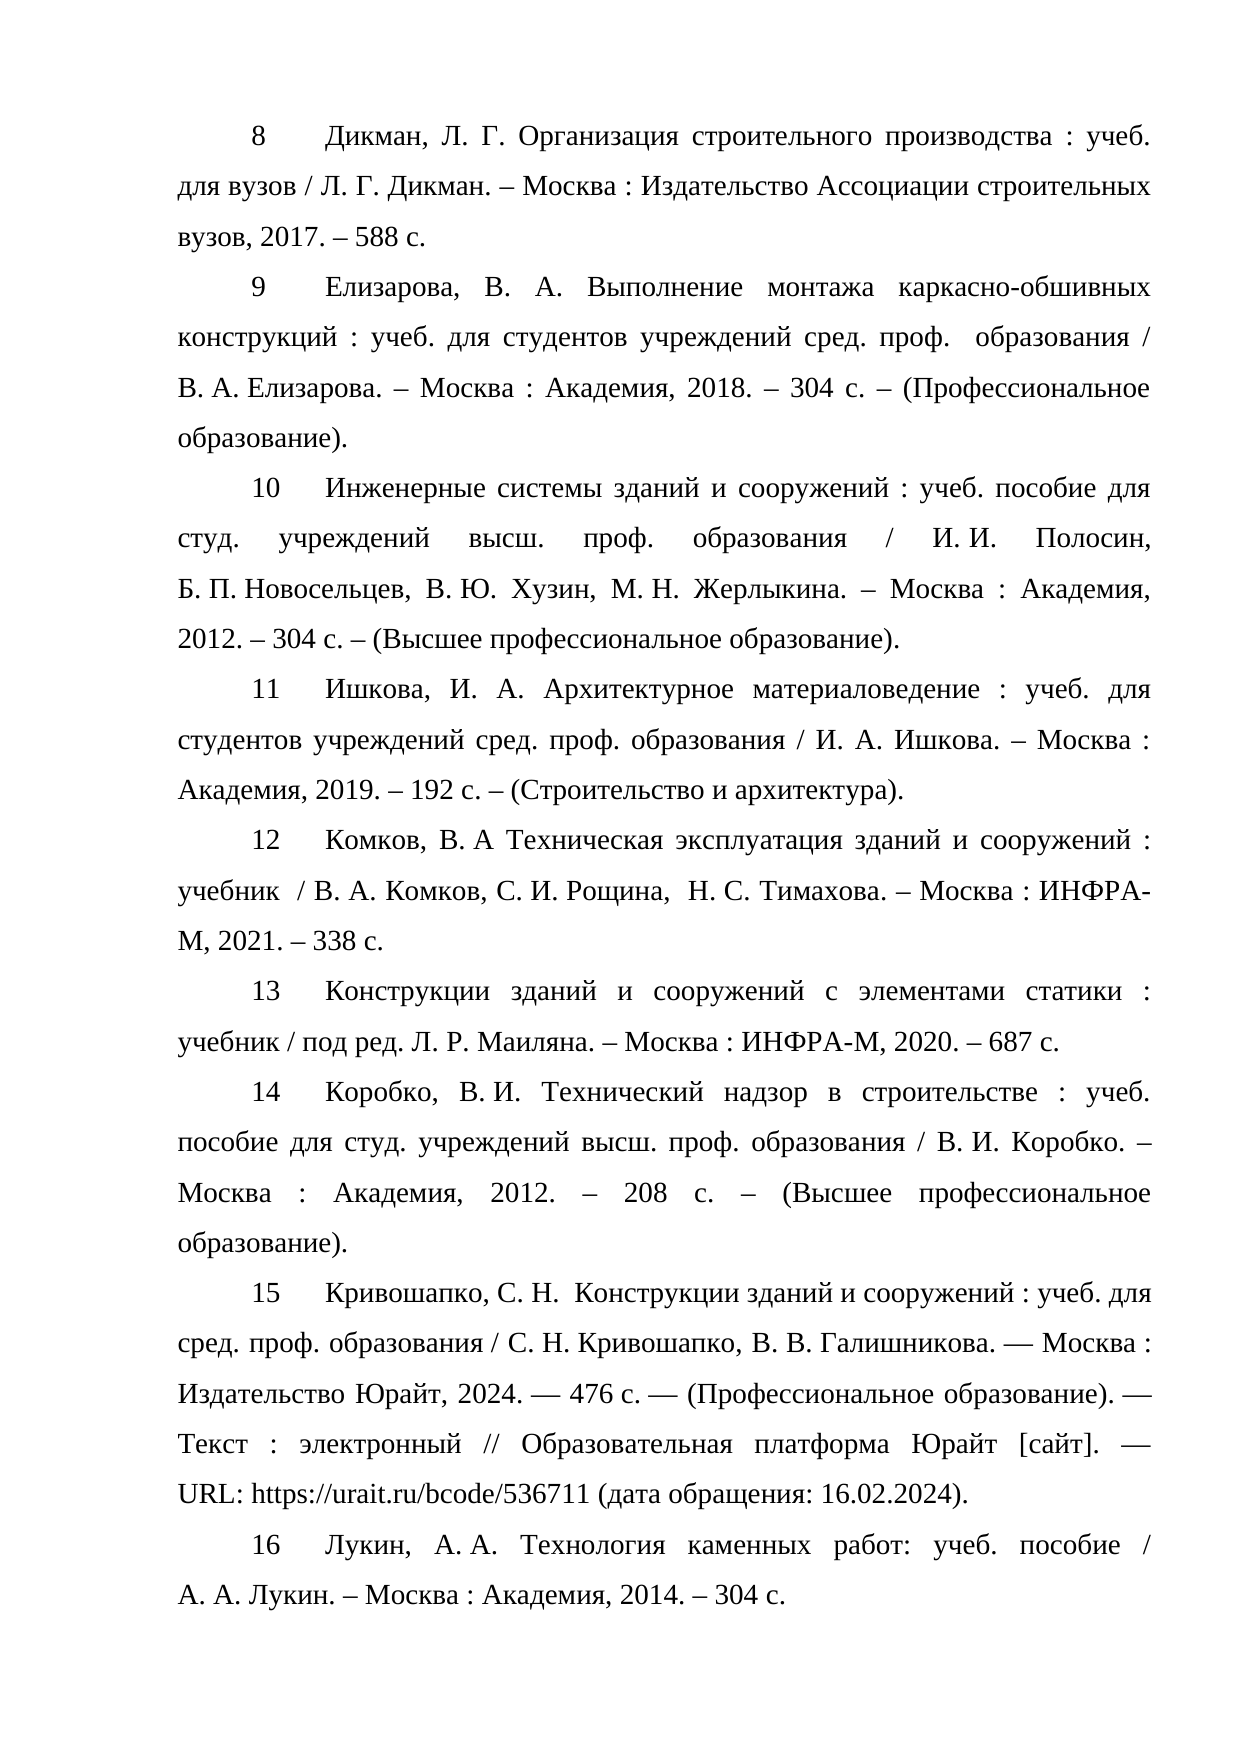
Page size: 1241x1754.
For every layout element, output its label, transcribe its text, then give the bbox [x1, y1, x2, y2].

list Инженерные системы зданий и сооружений : учеб. пособие для студ. учреждений высш. проф. образования / И. И. Полосин, Б. П. Новосельцев, В. Ю. Хузин, М. Н. Жерлыкина. – Москва : Академия, 2012. – 304 с. – (Высшее профессиональное образование). [177, 470, 1152, 655]
list Ишкова, И. А. Архитектурное материаловедение : учеб. для студентов учреждений сред. проф. образования / И. А. Ишкова. – Москва : Академия, 2019. – 192 с. – (Строительство и архитектура). [177, 672, 1152, 806]
list Лукин, А. А. Технология каменных работ: учеб. пособие / А. А. Лукин. – Москва : Академия, 2014. – 304 с. [177, 1527, 1152, 1611]
list Конструкции зданий и сооружений с элементами статики : учебник / под ред. Л. Р. Маиляна. – Москва : ИНФРА-М, 2020. – 687 с. [177, 973, 1152, 1057]
list Кривошапко, С. Н. Конструкции зданий и сооружений : учеб. для сред. проф. образования / С. Н. Кривошапко, В. В. Галишникова. — Москва : Издательство Юрайт, 2024. — 476 с. — (Профессиональное образование). —Текст : электронный // Образовательная платформа Юрайт [сайт]. — URL: https://urait.ru/bcode/536711 (дата обращения: 16.02.2024). [177, 1275, 1152, 1510]
list Елизарова, В. А. Выполнение монтажа каркасно-обшивных конструкций : учеб. для студентов учреждений сред. проф. образования / В. А. Елизарова. – Москва : Академия, 2018. – 304 с. – (Профессиональное образование). [177, 269, 1152, 453]
list Комков, В. А Техническая эксплуатация зданий и сооружений : учебник / В. А. Комков, С. И. Рощина, Н. С. Тимахова. – Москва : ИНФРА-М, 2021. – 338 с. [177, 822, 1152, 957]
list Дикман, Л. Г. Организация строительного производства : учеб. для вузов / Л. Г. Дикман. – Москва : Издательство Ассоциации строительных вузов, 2017. – 588 с. [177, 118, 1152, 252]
list Коробко, В. И. Технический надзор в строительстве : учеб. пособие для студ. учреждений высш. проф. образования / В. И. Коробко. – Москва : Академия, 2012. – 208 с. – (Высшее профессиональное образование). [177, 1074, 1152, 1258]
